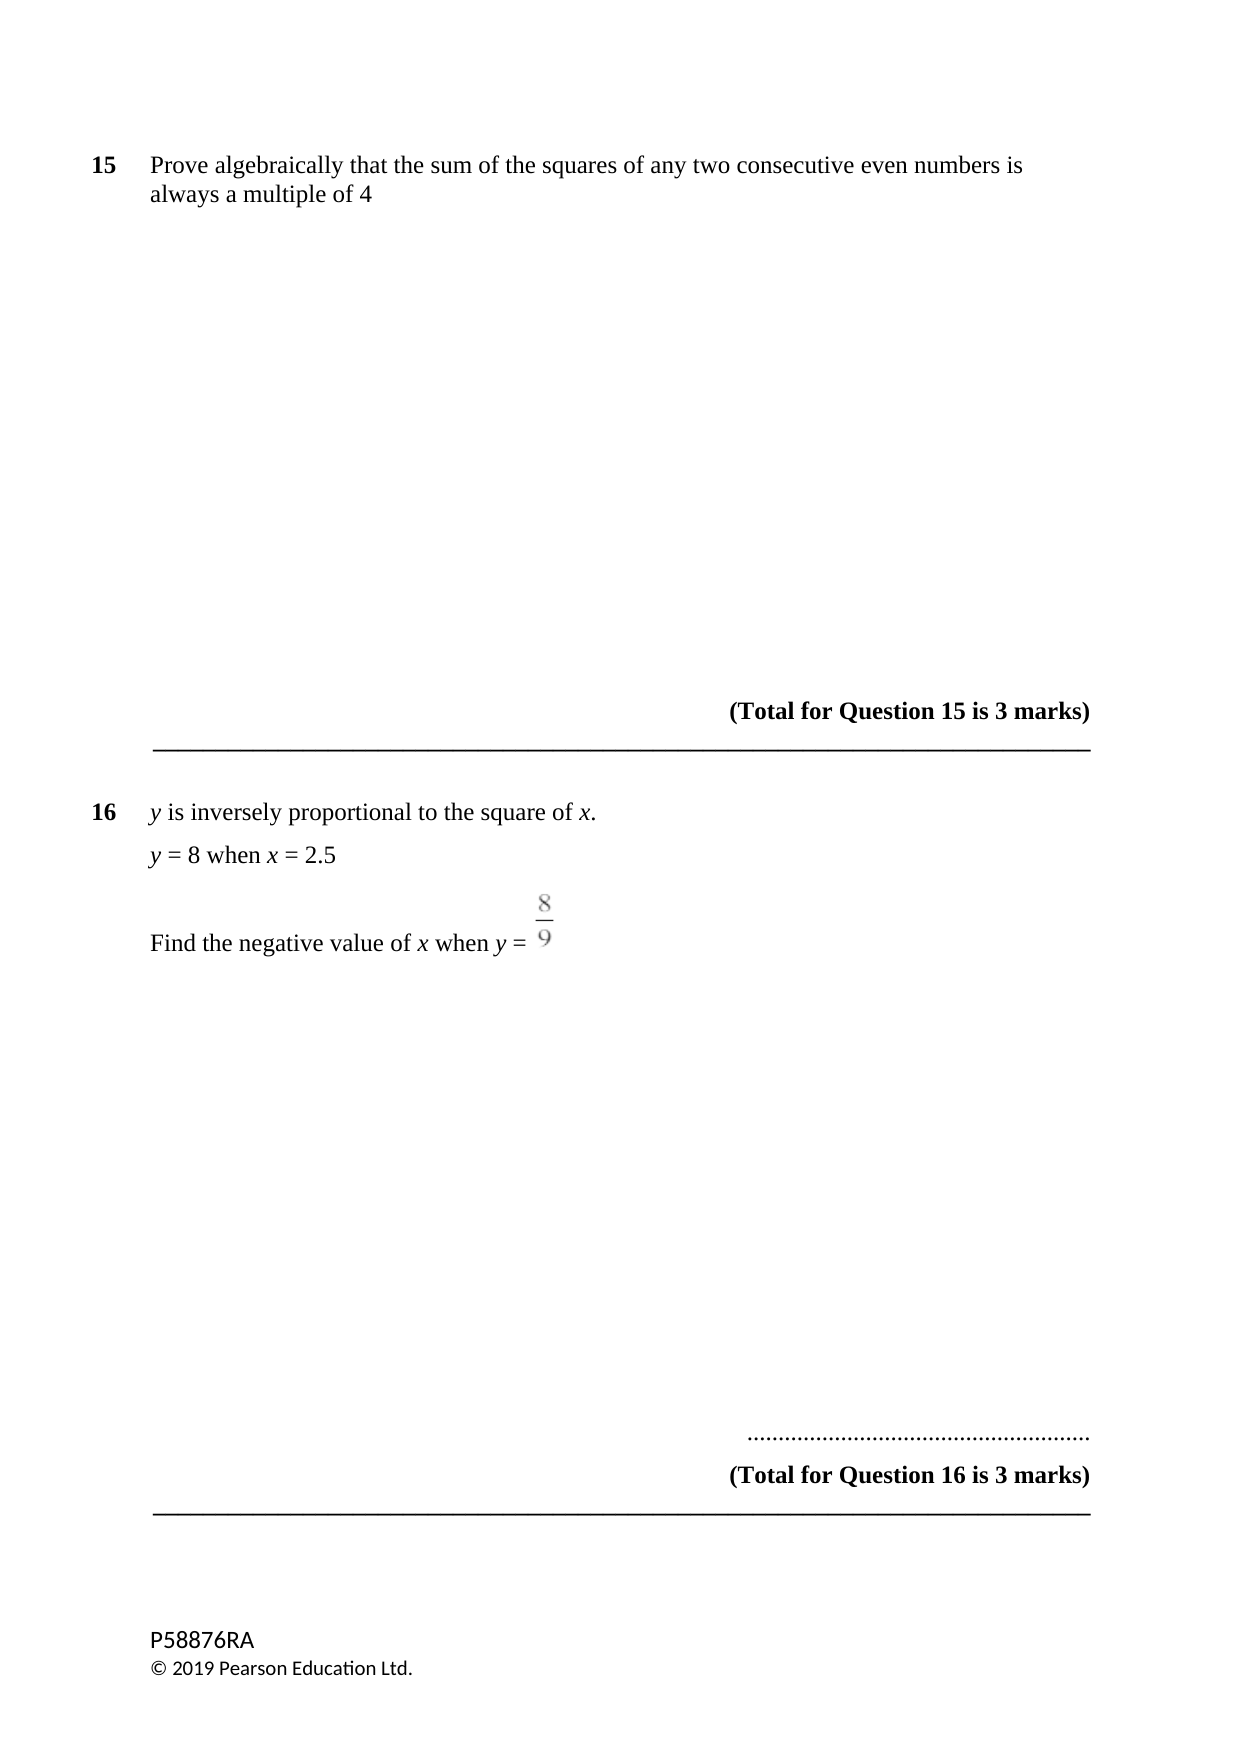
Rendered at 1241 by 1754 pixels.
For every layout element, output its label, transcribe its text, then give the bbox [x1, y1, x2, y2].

text ___________________________________________________________________________ [150, 725, 1090, 754]
text always a multiple of 4 [150, 179, 1090, 207]
text (Total for Question 15 is 3 marks) [150, 696, 1090, 725]
text ___________________________________________________________________________ [150, 1489, 1090, 1518]
text Find the negative value of x when y = [150, 883, 1090, 957]
text (Total for Question 16 is 3 marks) [150, 1460, 1090, 1489]
text ....................................................... [150, 1417, 1090, 1446]
text y = 8 when x = 2.5 [150, 840, 1090, 869]
text 16 y is inversely proportional to the square of x. [91, 797, 1090, 826]
text 15 Prove algebraically that the sum of the squares of any two consecutive even numbers is [91, 150, 1090, 179]
